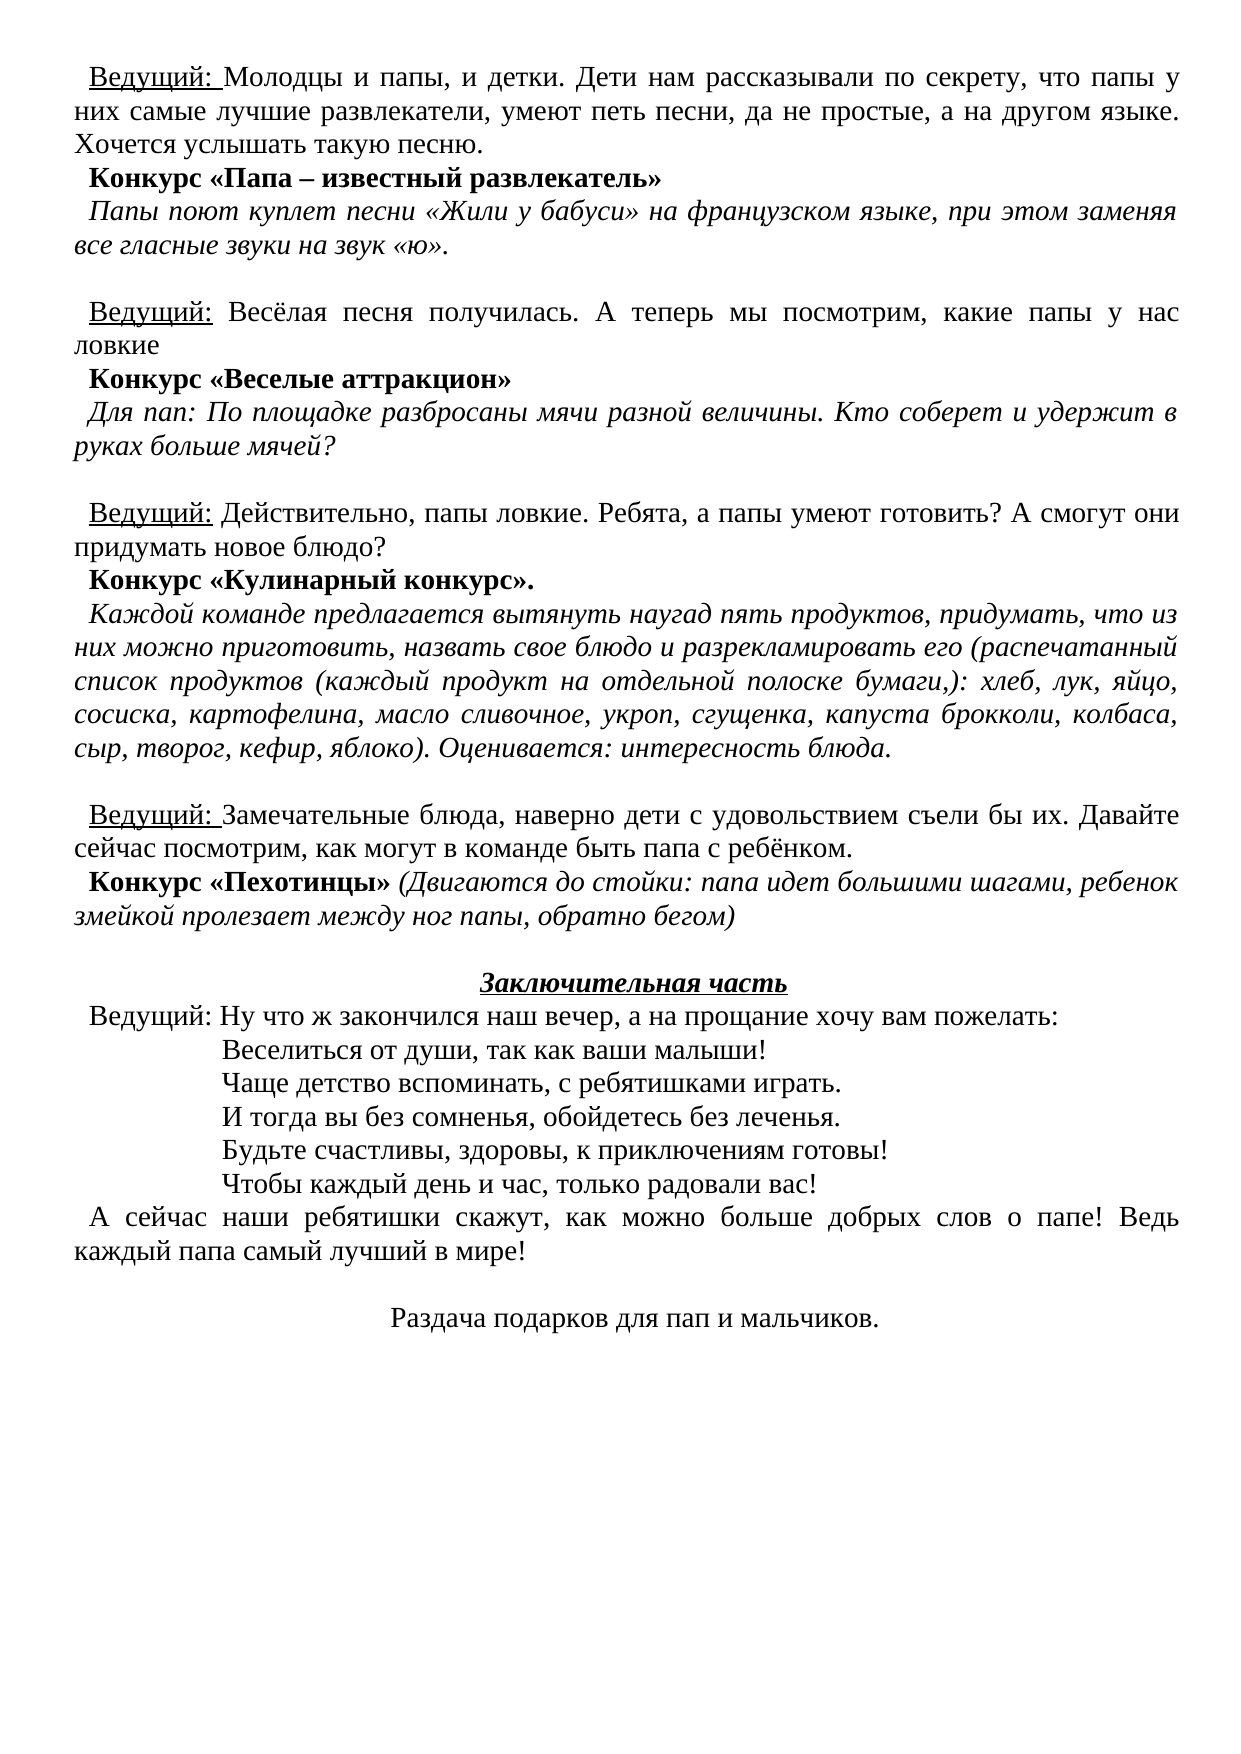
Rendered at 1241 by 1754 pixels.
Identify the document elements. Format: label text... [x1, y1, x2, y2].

text Чаще детство вспоминать, с ребятишками играть. [74, 1065, 1181, 1099]
text Ведущий: Замечательные блюда, наверно дети с удовольствием съели бы их. Давайте сейчас посмотрим, как могут в команде быть папа с ребёнком. [74, 797, 1181, 864]
text А сейчас наши ребятишки скажут, как можно больше добрых слов о папе! Ведь каждый папа самый лучший в мире! [74, 1199, 1181, 1267]
text Конкурс «Веселые аттракцион» [74, 361, 1181, 394]
text Для пап: По площадке разбросаны мячи разной величины. Кто соберет и удержит в руках больше мячей? [74, 394, 1181, 462]
text Заключительная часть [74, 965, 1181, 998]
text Конкурс «Папа – известный развлекатель» [74, 160, 1181, 193]
text Веселиться от души, так как ваши малыши! [74, 1032, 1181, 1065]
text Каждой команде предлагается вытянуть наугад пять продуктов, придумать, что из них можно приготовить, назвать свое блюдо и разрекламировать его (распечатанный список продуктов (каждый продукт на отдельной полоске бумаги,): хлеб, лук, яйцо, сосиска, картофелина, масло сливочное, укроп, сгущенка, капуста брокколи, колбаса, сыр, творог, кефир, яблоко). Оценивается: интересность блюда. [74, 596, 1181, 763]
text Конкурс «Кулинарный конкурс». [74, 562, 1181, 596]
text И тогда вы без сомненья, обойдетесь без леченья. [74, 1099, 1181, 1132]
text Ведущий: Весёлая песня получилась. А теперь мы посмотрим, какие папы у нас ловкие [74, 294, 1181, 361]
text Чтобы каждый день и час, только радовали вас! [74, 1166, 1181, 1199]
text Конкурс «Пехотинцы» (Двигаются до стойки: папа идет большими шагами, ребенок змейкой пролезает между ног папы, обратно бегом) [74, 864, 1181, 931]
text Ведущий: Ну что ж закончился наш вечер, а на прощание хочу вам пожелать: [74, 998, 1181, 1032]
text Ведущий: Молодцы и папы, и детки. Дети нам рассказывали по секрету, что папы у них самые лучшие развлекатели, умеют петь песни, да не простые, а на другом языке. Хочется услышать такую песню. [74, 59, 1181, 160]
text Ведущий: Действительно, папы ловкие. Ребята, а папы умеют готовить? А смогут они придумать новое блюдо? [74, 495, 1181, 562]
text Раздача подарков для пап и мальчиков. [74, 1300, 1181, 1334]
text Будьте счастливы, здоровы, к приключениям готовы! [74, 1132, 1181, 1166]
text Папы поют куплет песни «Жили у бабуси» на французском языке, при этом заменяя все гласные звуки на звук «ю». [74, 193, 1181, 260]
